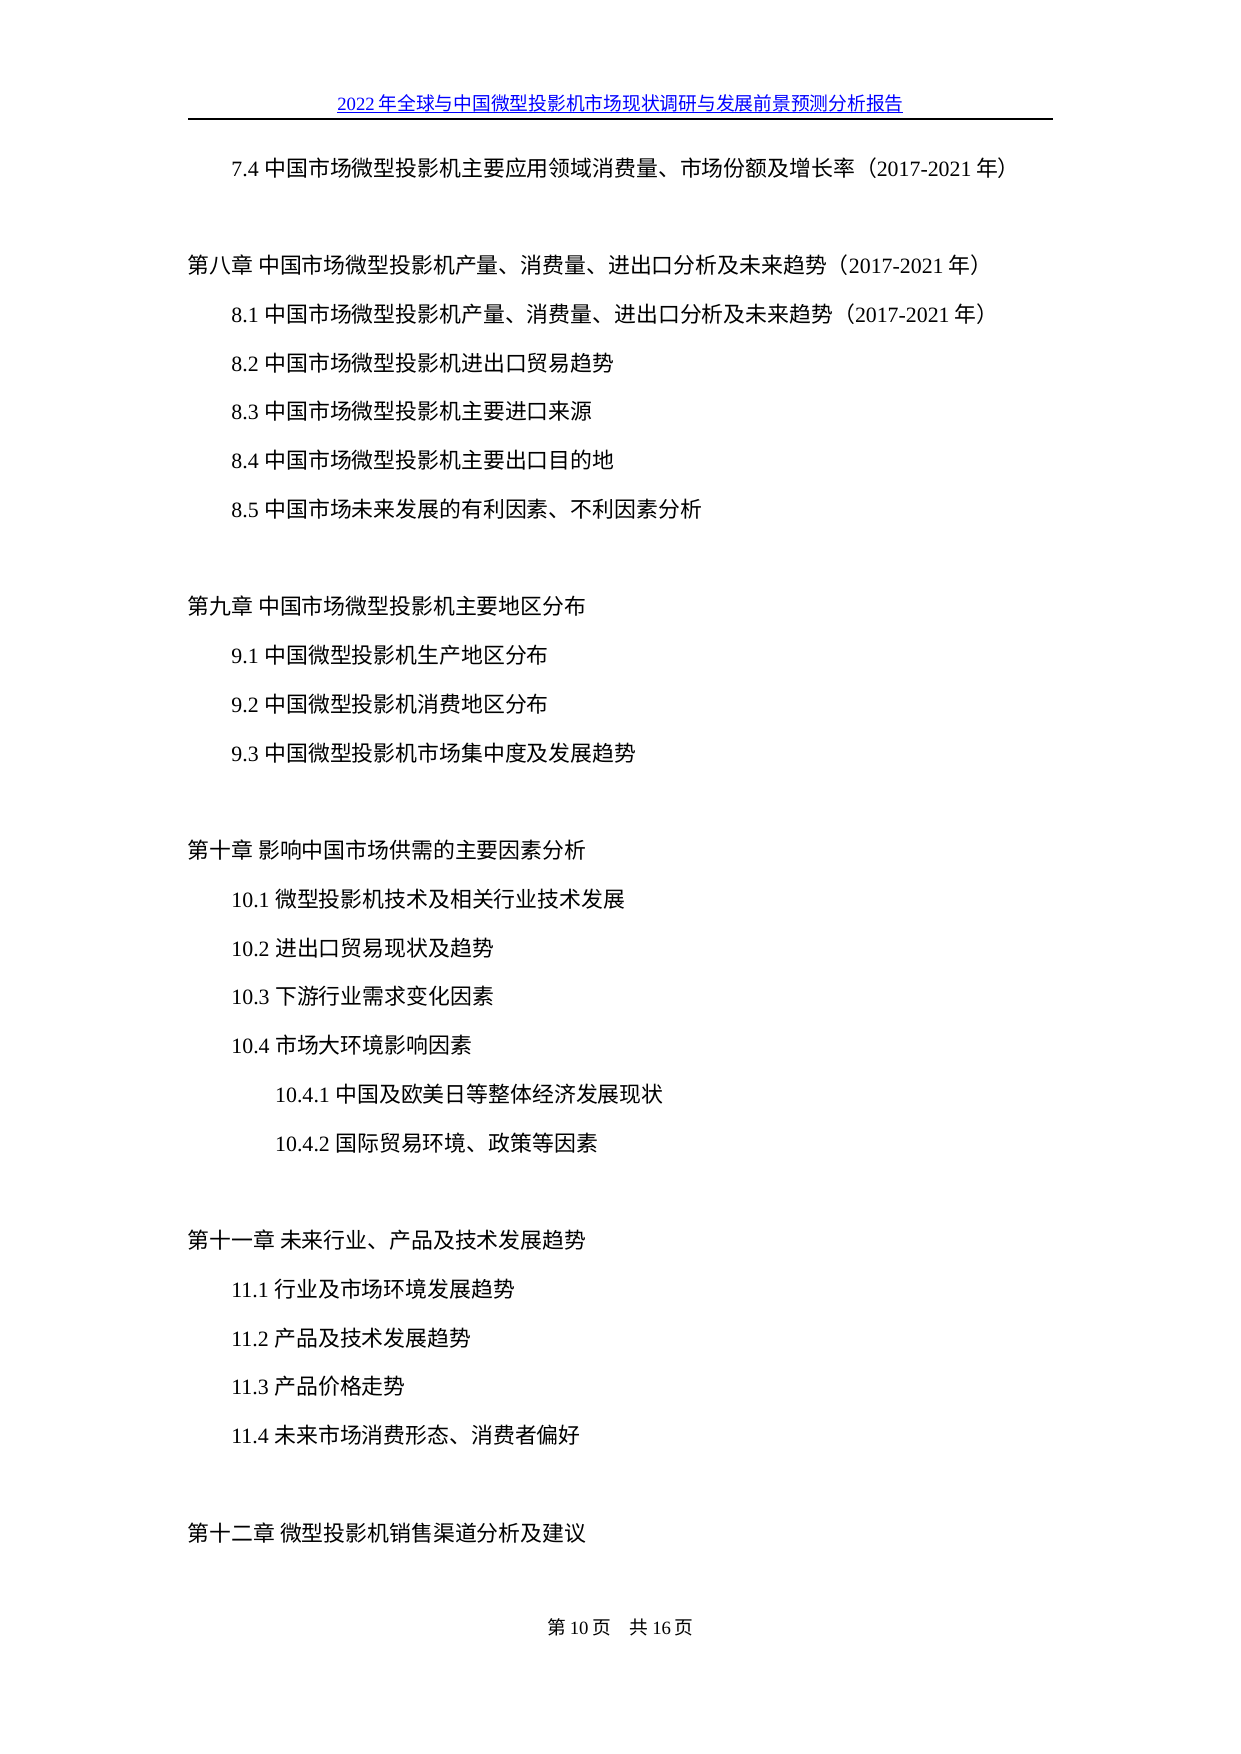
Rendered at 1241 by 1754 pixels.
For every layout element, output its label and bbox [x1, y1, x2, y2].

text [187, 150, 1053, 1548]
